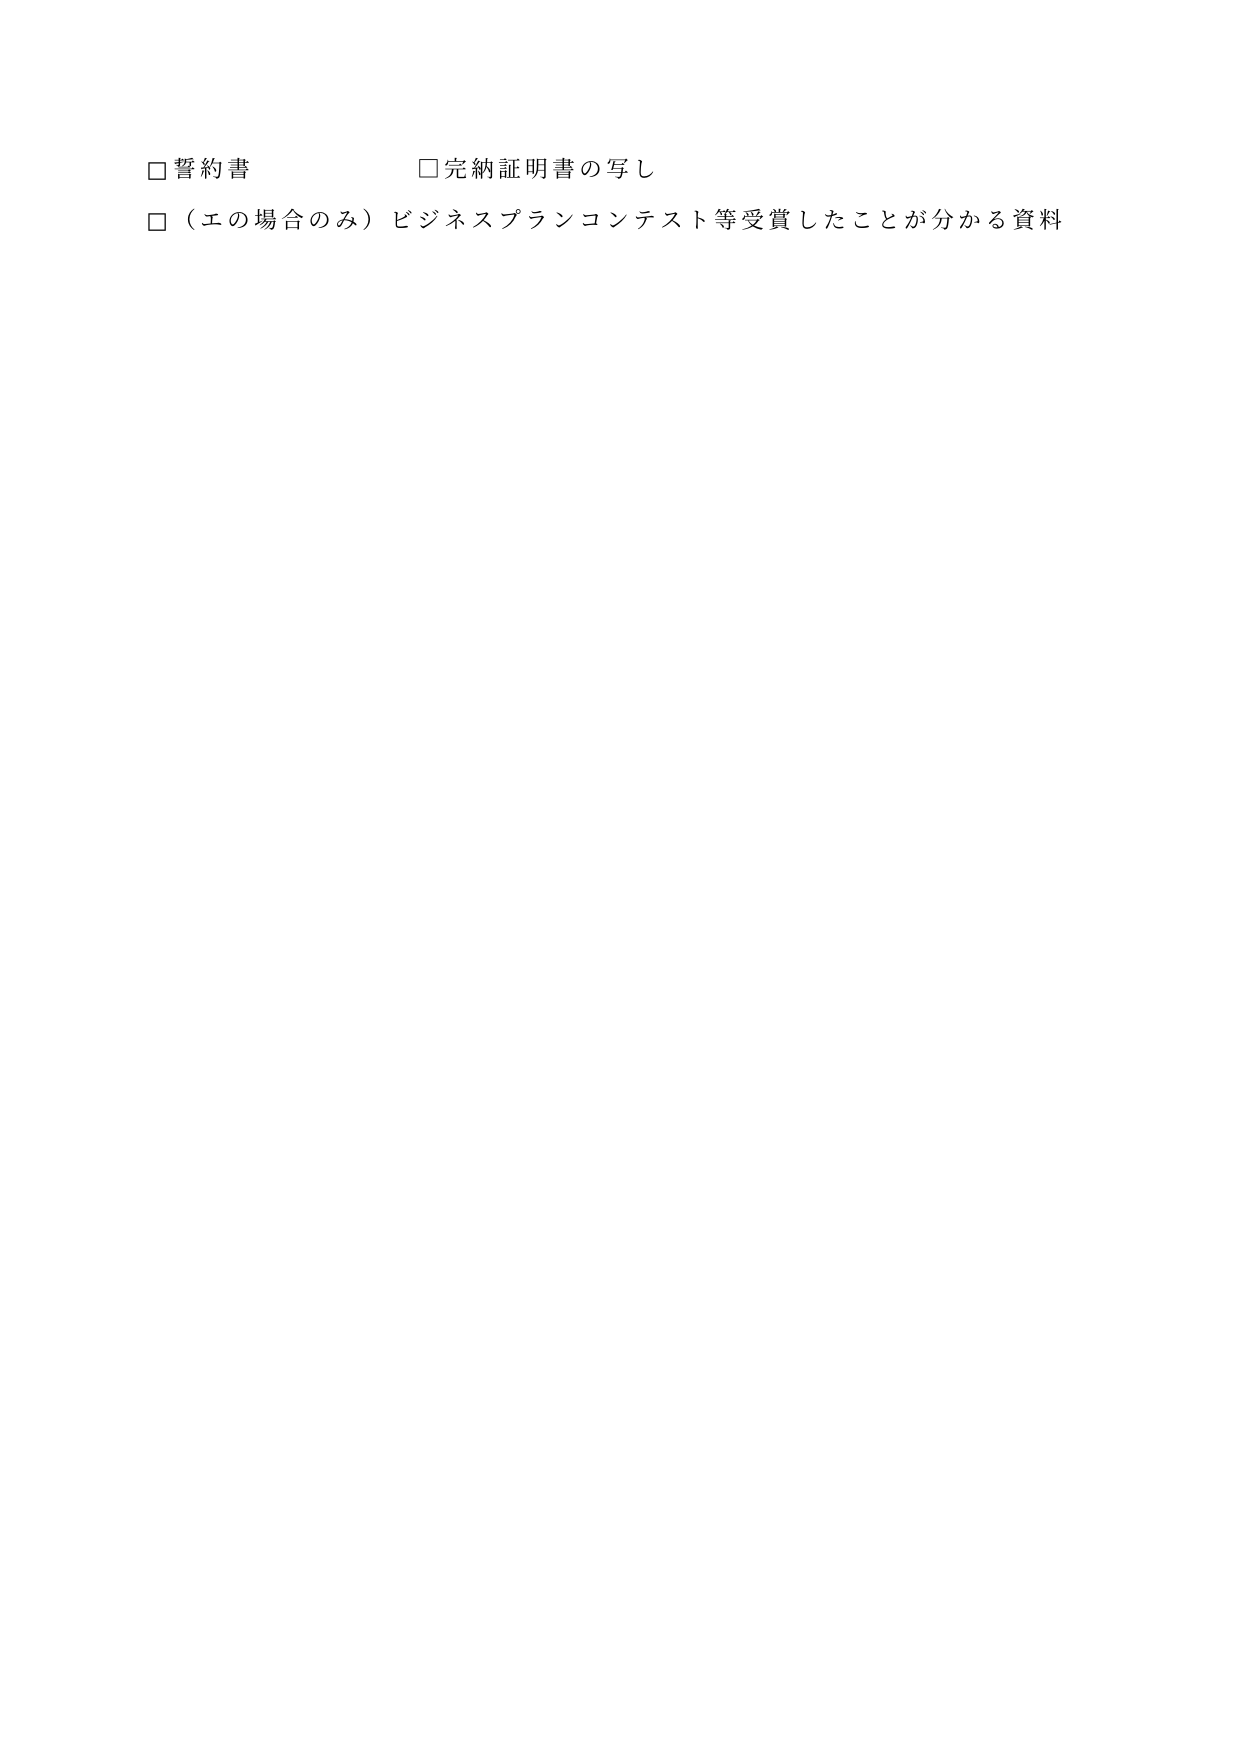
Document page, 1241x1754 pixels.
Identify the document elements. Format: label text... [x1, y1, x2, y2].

text □（エの場合のみ）ビジネスプランコンテスト等受賞したことが分かる資料 [119, 193, 1121, 244]
text □誓約書 □完納証明書の写し [119, 143, 1121, 193]
